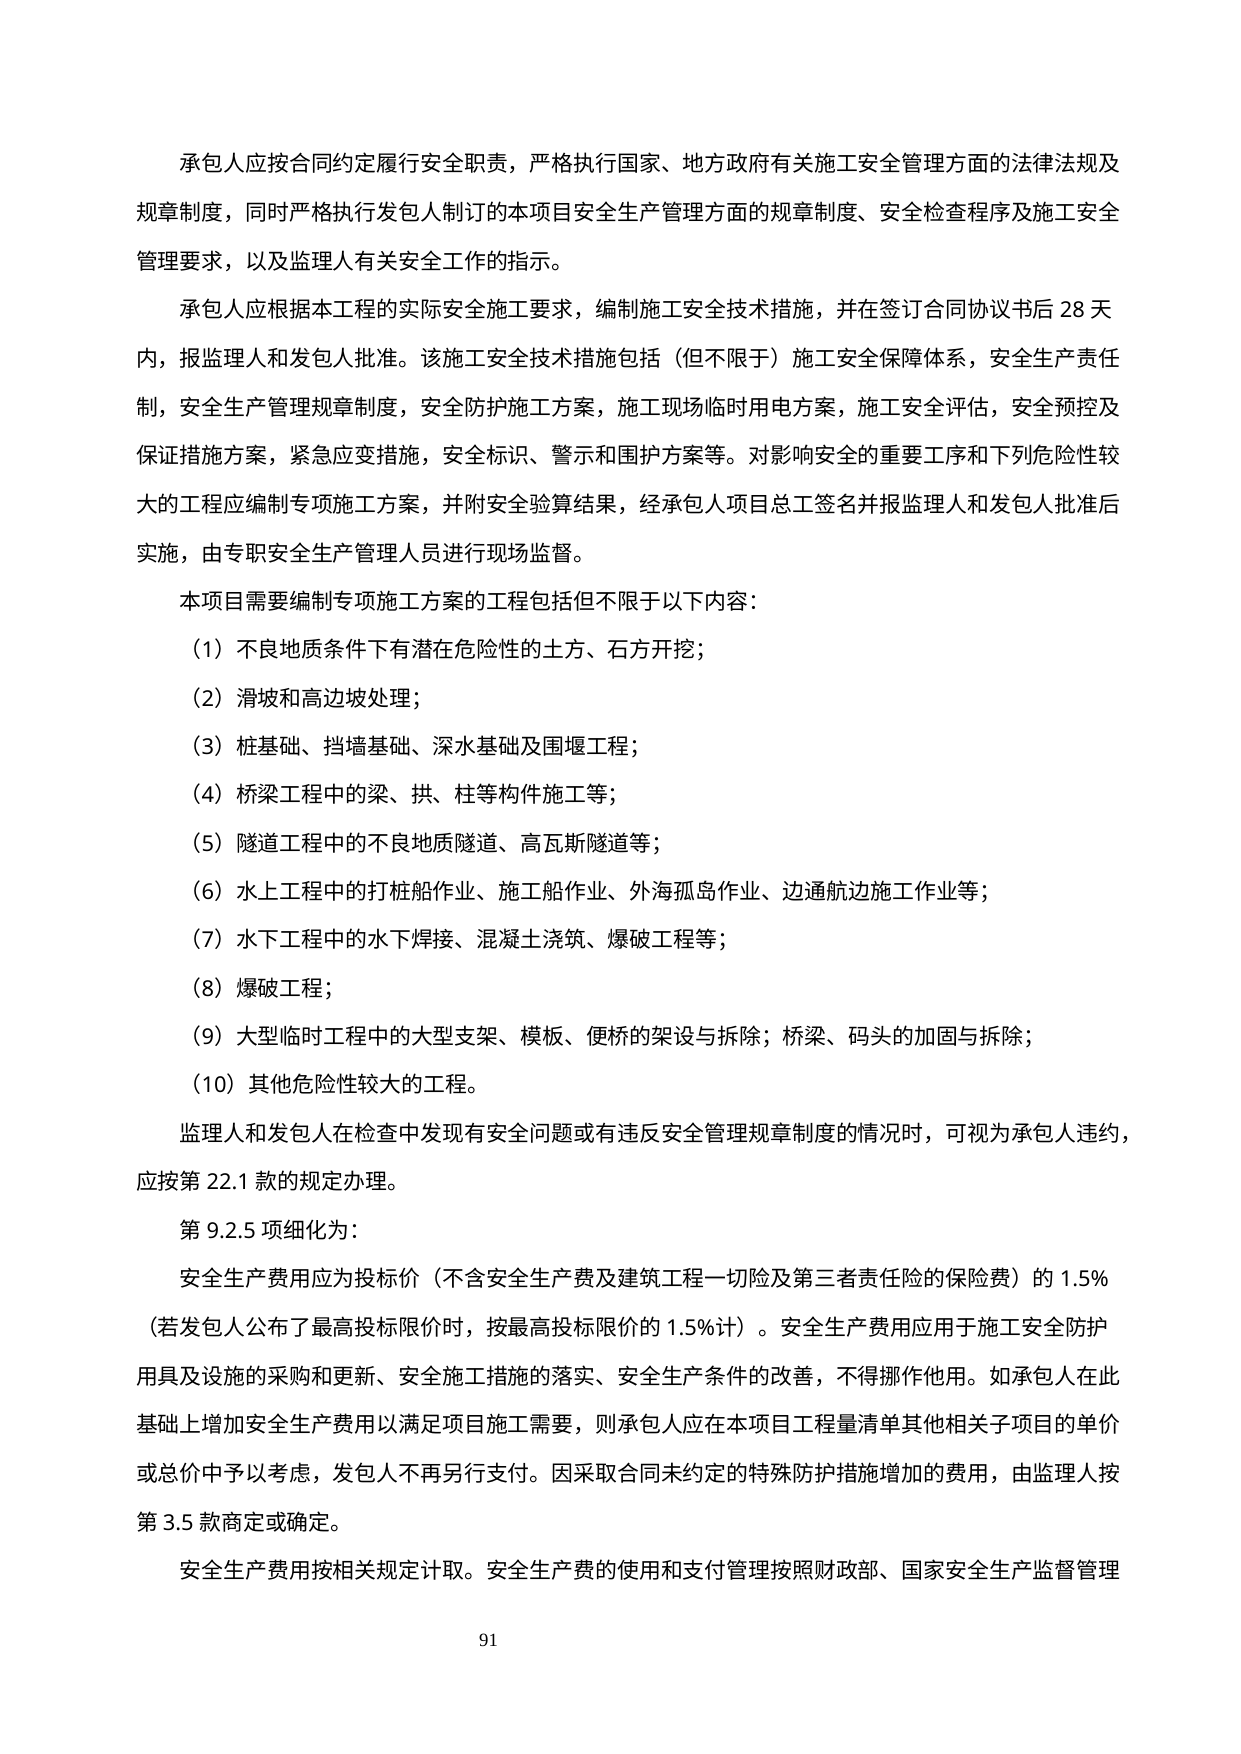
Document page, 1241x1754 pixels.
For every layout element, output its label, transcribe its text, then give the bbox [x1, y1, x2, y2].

text （4）桥梁工程中的梁、拱、柱等构件施工等； [136, 777, 1122, 809]
text 本项目需要编制专项施工方案的工程包括但不限于以下内容： [136, 584, 1122, 616]
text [136, 1553, 1122, 1584]
text 承包人应根据本工程的实际安全施工要求，编制施工安全技术措施，并在签订合同协议书后 28 天内，报监理人和发包人批准。该施工安全技术措施包括（但不限于）施工安全保障体系，安全生产责任制，安全生产管理规章制度，安全防护施工方案，施工现场临时用电方案，施工安全评估，安全预控及保证措施方案，紧急应变措施，安全标识、警示和围护方案等。对影响安全的重要工序和下列危险性较大的工程应编制专项施工方案，并附安全验算结果，经承包人项目总工签名并报监理人和发包人批准后实施，由专职安全生产管理人员进行现场监督。 [136, 292, 1122, 568]
text （3）桩基础、挡墙基础、深水基础及围堰工程； [136, 729, 1122, 761]
text （5）隧道工程中的不良地质隧道、高瓦斯隧道等； [136, 825, 1122, 858]
text （1）不良地质条件下有潜在危险性的土方、石方开挖； [136, 632, 1122, 664]
text 监理人和发包人在检查中发现有安全问题或有违反安全管理规章制度的情况时，可视为承包人违约，应按第 22.1 款的规定办理。 [136, 1115, 1122, 1197]
text （7）水下工程中的水下焊接、混凝土浇筑、爆破工程等； [136, 922, 1122, 954]
text （2）滑坡和高边坡处理； [136, 680, 1122, 713]
text （8）爆破工程； [136, 970, 1122, 1003]
text 第 9.2.5 项细化为： [136, 1212, 1122, 1245]
text （9）大型临时工程中的大型支架、模板、便桥的架设与拆除；桥梁、码头的加固与拆除； [136, 1019, 1122, 1051]
text （10）其他危险性较大的工程。 [136, 1067, 1122, 1099]
text 安全生产费用应为投标价（不含安全生产费及建筑工程一切险及第三者责任险的保险费）的 1.5%（若发包人公布了最高投标限价时，按最高投标限价的 1.5%计）。安全生产费用应用于施工安全防护用具及设施的采购和更新、安全施工措施的落实、安全生产条件的改善，不得挪作他用。如承包人在此基础上增加安全生产费用以满足项目施工需要，则承包人应在本项目工程量清单其他相关子项目的单价或总价中予以考虑，发包人不再另行支付。因采取合同未约定的特殊防护措施增加的费用，由监理人按第 3.5 款商定或确定。 [136, 1261, 1122, 1537]
text （6）水上工程中的打桩船作业、施工船作业、外海孤岛作业、边通航边施工作业等； [136, 874, 1122, 906]
text 承包人应按合同约定履行安全职责，严格执行国家、地方政府有关施工安全管理方面的法律法规及规章制度，同时严格执行发包人制订的本项目安全生产管理方面的规章制度、安全检查程序及施工安全管理要求，以及监理人有关安全工作的指示。 [136, 146, 1122, 276]
